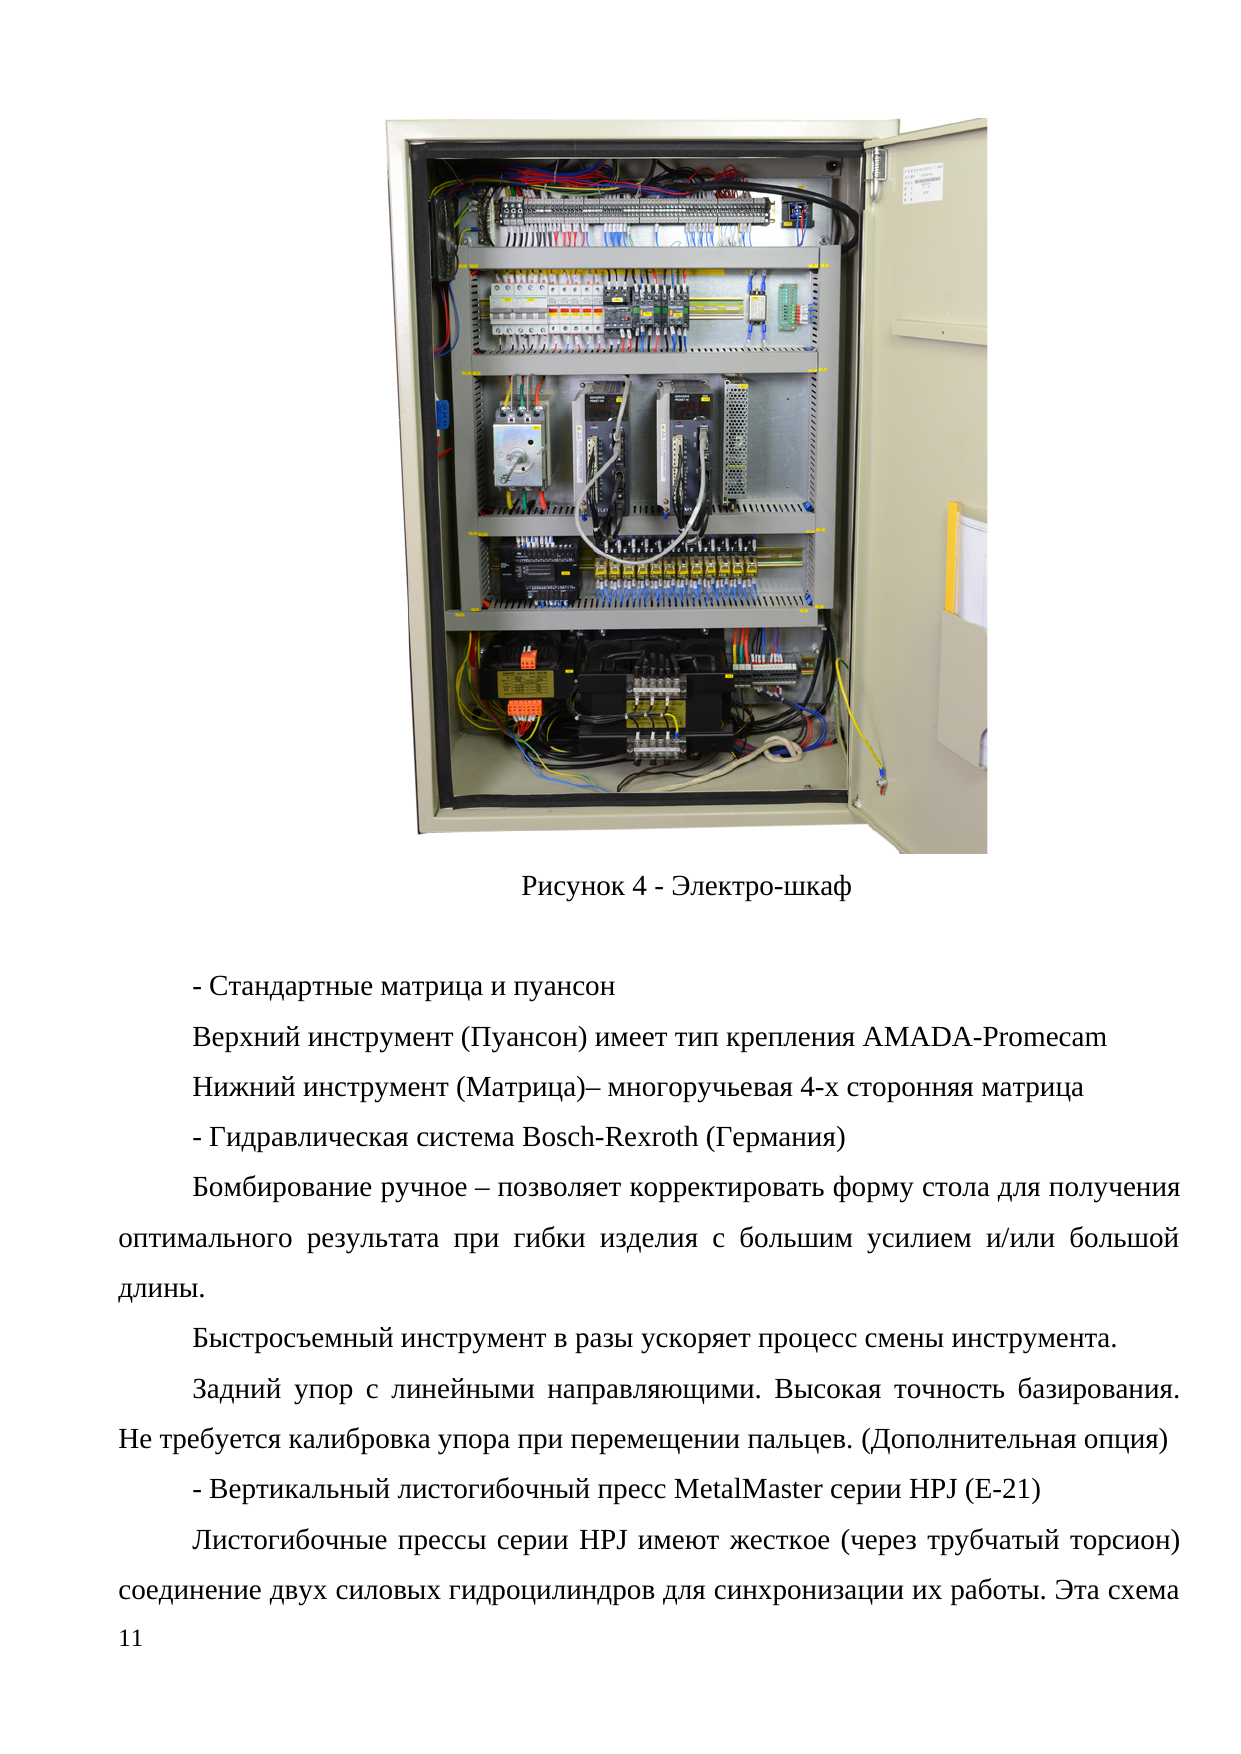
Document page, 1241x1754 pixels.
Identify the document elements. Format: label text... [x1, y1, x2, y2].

text Задний упор с линейными направляющими. Высокая точность базирования. Не требуется калибровка упора при перемещении пальцев. (Дополнительная опция) [118, 1371, 1181, 1455]
text Рисунок 4 - Электро-шкаф [118, 868, 1181, 901]
text Верхний инструмент (Пуансон) имеет тип крепления AMADA-Promecam [118, 1019, 1181, 1052]
text Нижний инструмент (Матрица)– многоручьевая 4-х сторонняя матрица [118, 1069, 1181, 1102]
text - Вертикальный листогибочный пресс MetalMaster серии HPJ (Е-21) [118, 1471, 1181, 1505]
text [118, 1522, 1181, 1606]
picture [385, 118, 988, 854]
text Бомбирование ручное – позволяет корректировать форму стола для получения оптимального результата при гибки изделия с большим усилием и/или большой длины. [118, 1169, 1181, 1304]
text Быстросъемный инструмент в разы ускоряет процесс смены инструмента. [118, 1321, 1181, 1354]
text - Гидравлическая система Bosch-Rexroth (Германия) [118, 1119, 1181, 1153]
text - Стандартные матрица и пуансон [118, 968, 1181, 1002]
